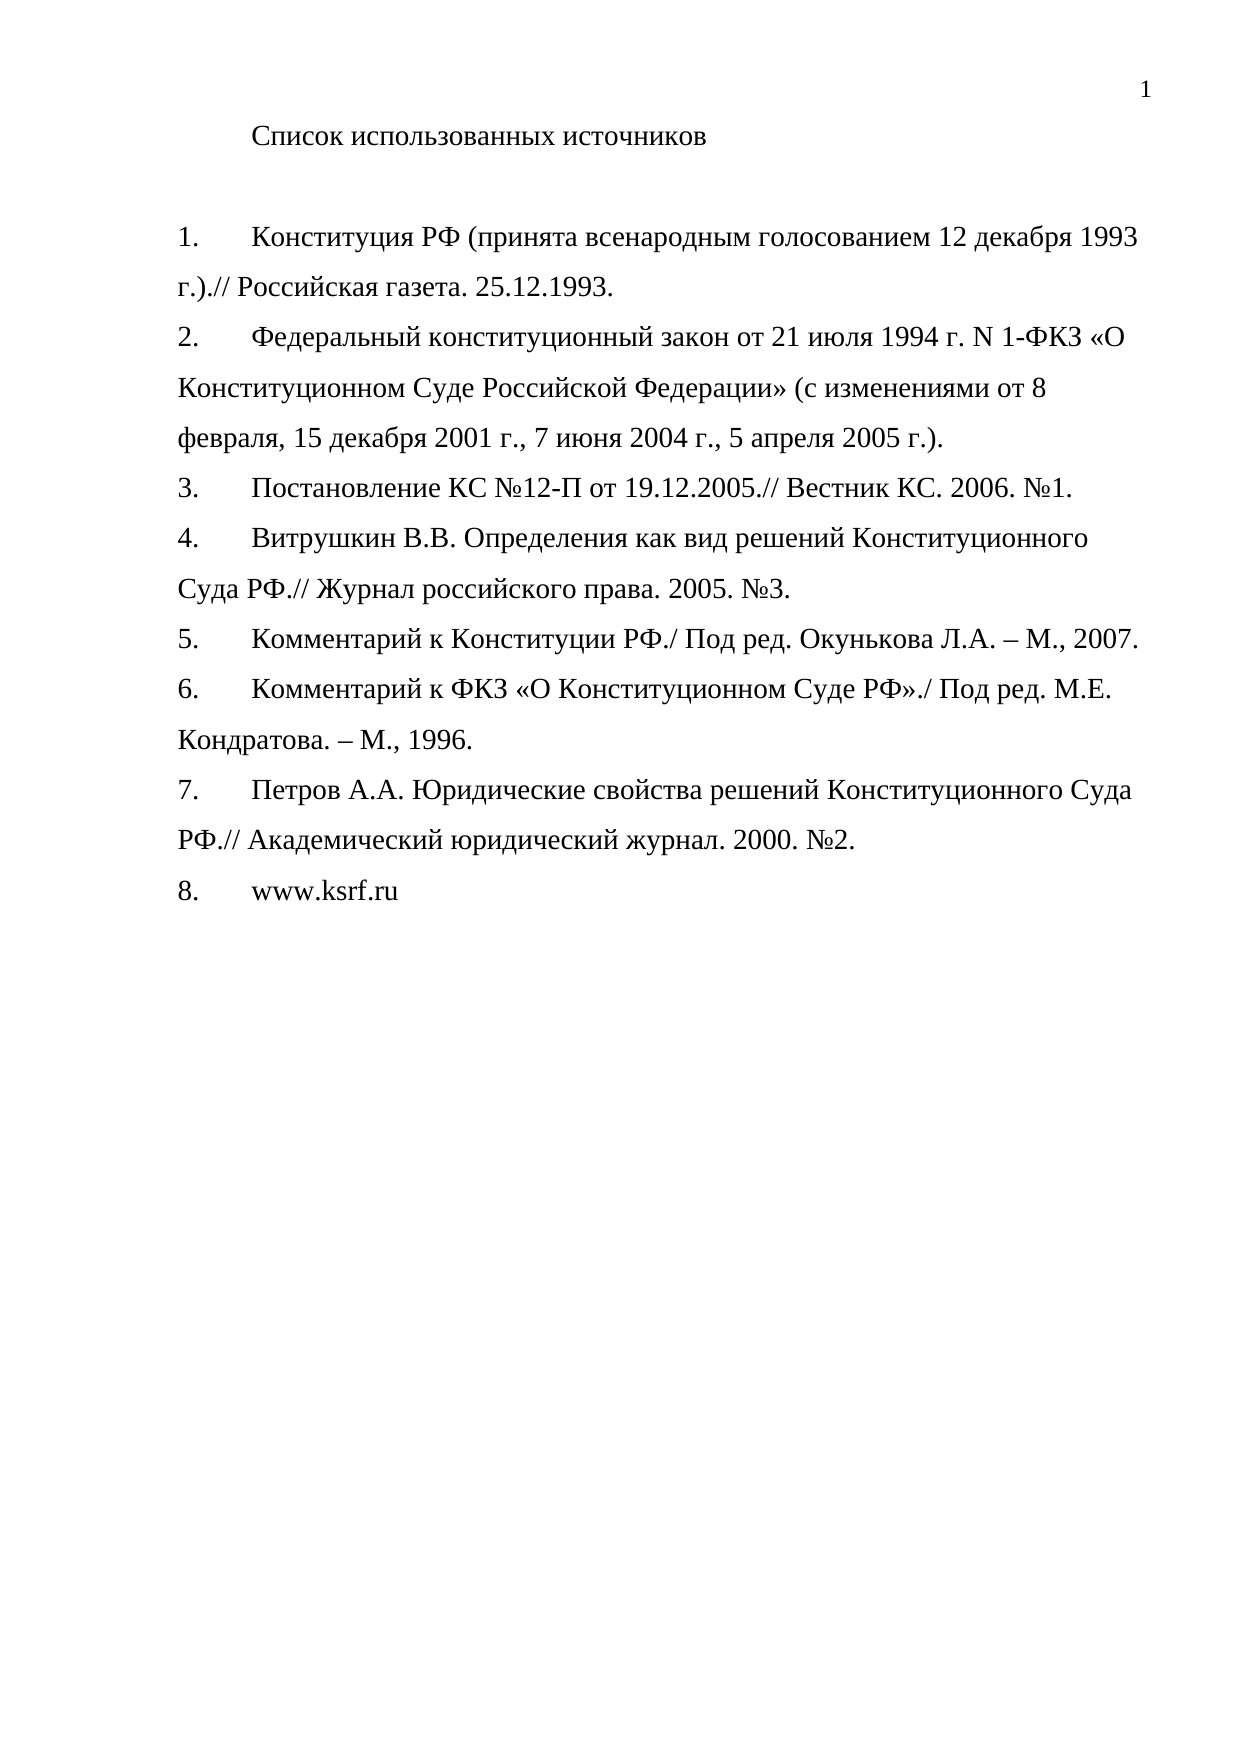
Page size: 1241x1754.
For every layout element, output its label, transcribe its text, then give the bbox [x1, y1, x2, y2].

list Витрушкин В.В. Определения как вид решений Конституционного Суда РФ.// Журнал российского права. 2005. №3. [177, 521, 1152, 604]
list Конституция РФ (принята всенародным голосованием 12 декабря 1993 г.).// Российская газета. 25.12.1993. [177, 219, 1152, 303]
list Федеральный конституционный закон от 21 июля 1994 г. N 1-ФКЗ «О Конституционном Суде Российской Федерации» (с изменениями от 8 февраля, 15 декабря 2001 г., 7 июня 2004 г., 5 апреля 2005 г.). [177, 319, 1152, 453]
list Комментарий к Конституции РФ./ Под ред. Окунькова Л.А. – М., 2007. [177, 621, 1152, 655]
list www.ksrf.ru [177, 873, 1152, 906]
list Комментарий к ФКЗ «О Конституционном Суде РФ»./ Под ред. М.Е. Кондратова. – М., 1996. [177, 672, 1152, 755]
list Постановление КС №12-П от 19.12.2005.// Вестник КС. 2006. №1. [177, 470, 1152, 504]
text Список использованных источников [177, 118, 1152, 152]
list Петров А.А. Юридические свойства решений Конституционного Суда РФ.// Академический юридический журнал. 2000. №2. [177, 772, 1152, 856]
